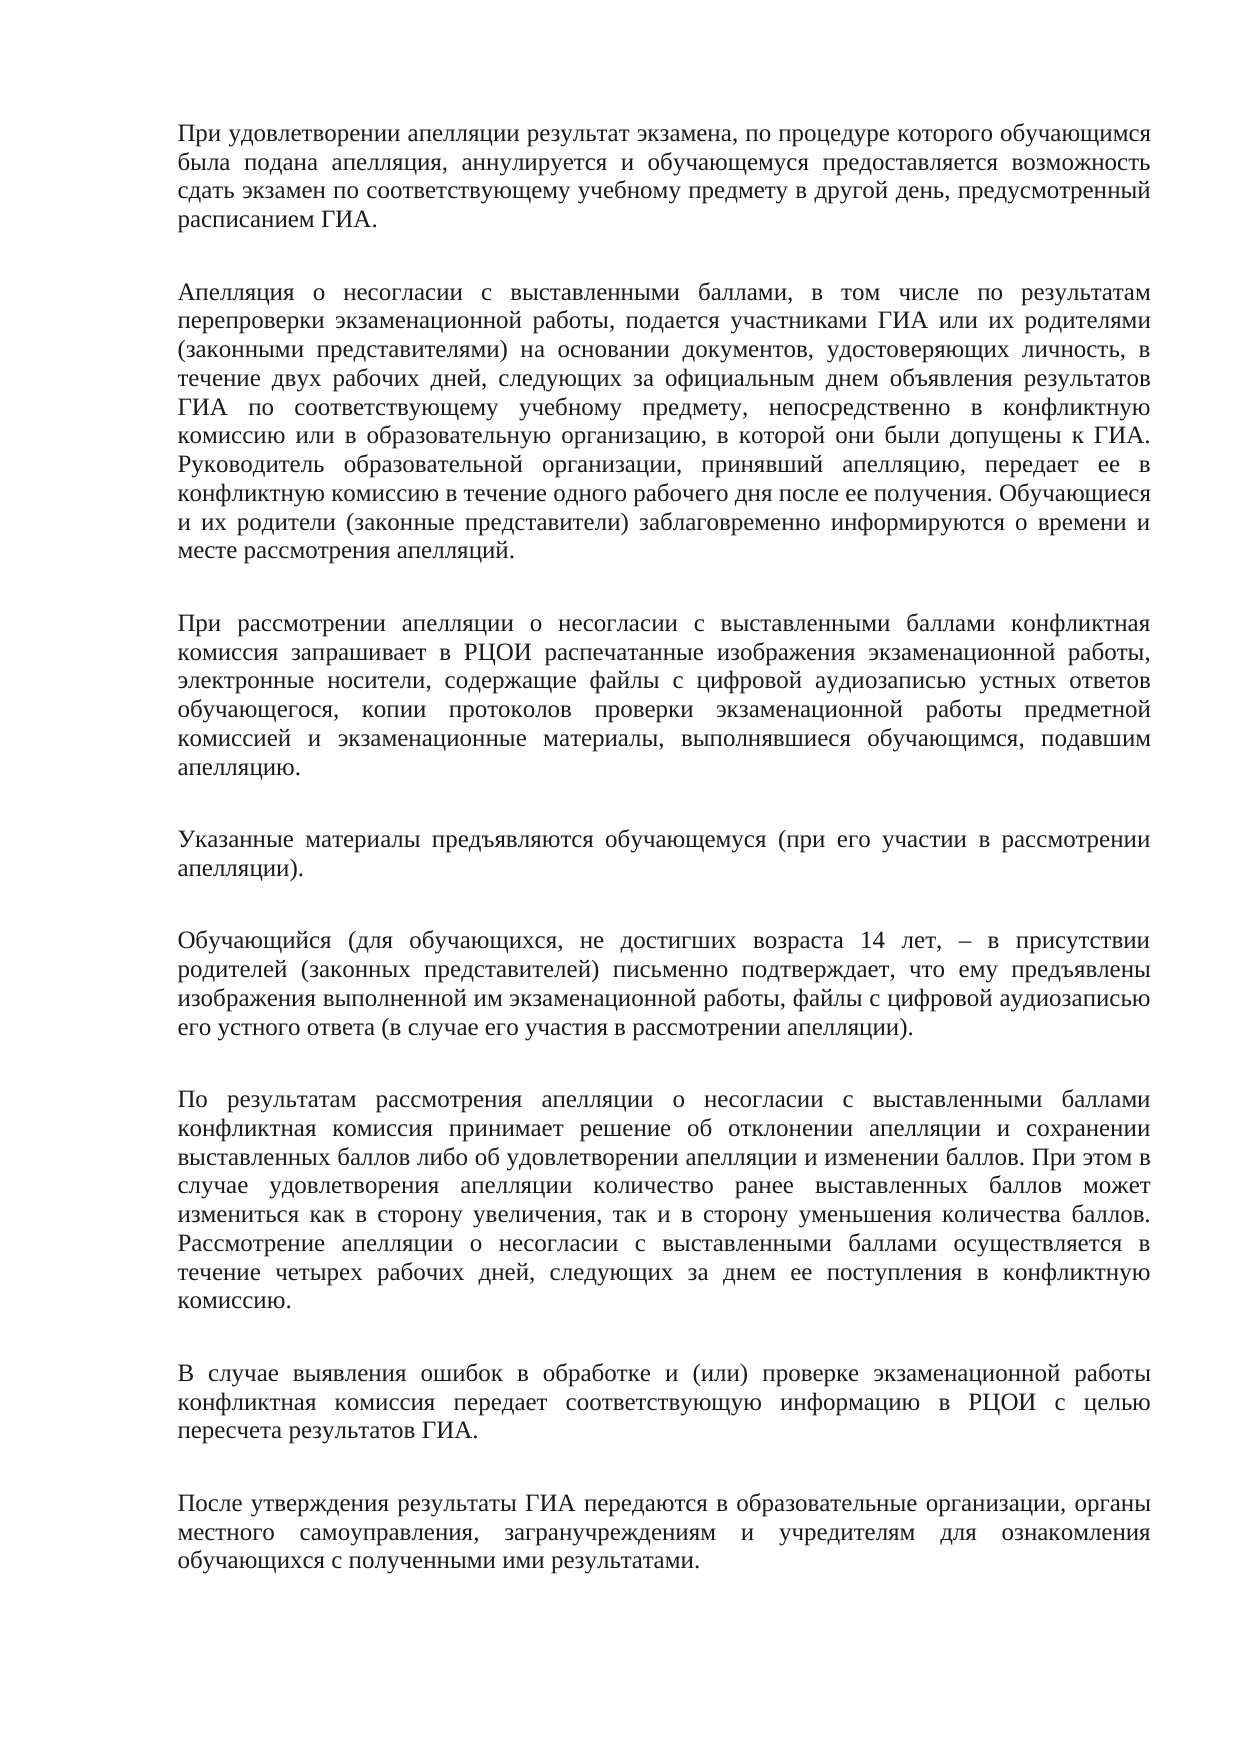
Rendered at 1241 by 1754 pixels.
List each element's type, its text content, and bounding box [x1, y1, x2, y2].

text Обучающийся (для обучающихся, не достигших возраста 14 лет, – в присутствии родителей (законных представителей) письменно подтверждает, что ему предъявлены изображения выполненной им экзаменационной работы, файлы с цифровой аудиозаписью его устного ответа (в случае его участия в рассмотрении апелляции). [177, 926, 1152, 1041]
text После утверждения результаты ГИА передаются в образовательные организации, органы местного самоуправления, загранучреждениям и учредителям для ознакомления обучающихся с полученными ими результатами. [177, 1488, 1152, 1574]
text При удовлетворении апелляции результат экзамена, по процедуре которого обучающимся была подана апелляция, аннулируется и обучающемуся предоставляется возможность сдать экзамен по соответствующему учебному предмету в другой день, предусмотренный расписанием ГИА. [177, 118, 1152, 233]
text Апелляция о несогласии с выставленными баллами, в том числе по результатам перепроверки экзаменационной работы, подается участниками ГИА или их родителями (законными представителями) на основании документов, удостоверяющих личность, в течение двух рабочих дней, следующих за официальным днем объявления результатов ГИА по соответствующему учебному предмету, непосредственно в конфликтную комиссию или в образовательную организацию, в которой они были допущены к ГИА. Руководитель образовательной организации, принявший апелляцию, передает ее в конфликтную комиссию в течение одного рабочего дня после ее получения. Обучающиеся и их родители (законные представители) заблаговременно информируются о времени и месте рассмотрения апелляций. [177, 277, 1152, 564]
text По результатам рассмотрения апелляции о несогласии с выставленными баллами конфликтная комиссия принимает решение об отклонении апелляции и сохранении выставленных баллов либо об удовлетворении апелляции и изменении баллов. При этом в случае удовлетворения апелляции количество ранее выставленных баллов может измениться как в сторону увеличения, так и в сторону уменьшения количества баллов. Рассмотрение апелляции о несогласии с выставленными баллами осуществляется в течение четырех рабочих дней, следующих за днем ее поступления в конфликтную комиссию. [177, 1084, 1152, 1314]
text Указанные материалы предъявляются обучающемуся (при его участии в рассмотрении апелляции). [177, 824, 1152, 882]
text В случае выявления ошибок в обработке и (или) проверке экзаменационной работы конфликтная комиссия передает соответствующую информацию в РЦОИ с целью пересчета результатов ГИА. [177, 1358, 1152, 1444]
text При рассмотрении апелляции о несогласии с выставленными баллами конфликтная комиссия запрашивает в РЦОИ распечатанные изображения экзаменационной работы, электронные носители, содержащие файлы с цифровой аудиозаписью устных ответов обучающегося, копии протоколов проверки экзаменационной работы предметной комиссией и экзаменационные материалы, выполнявшиеся обучающимся, подавшим апелляцию. [177, 608, 1152, 781]
